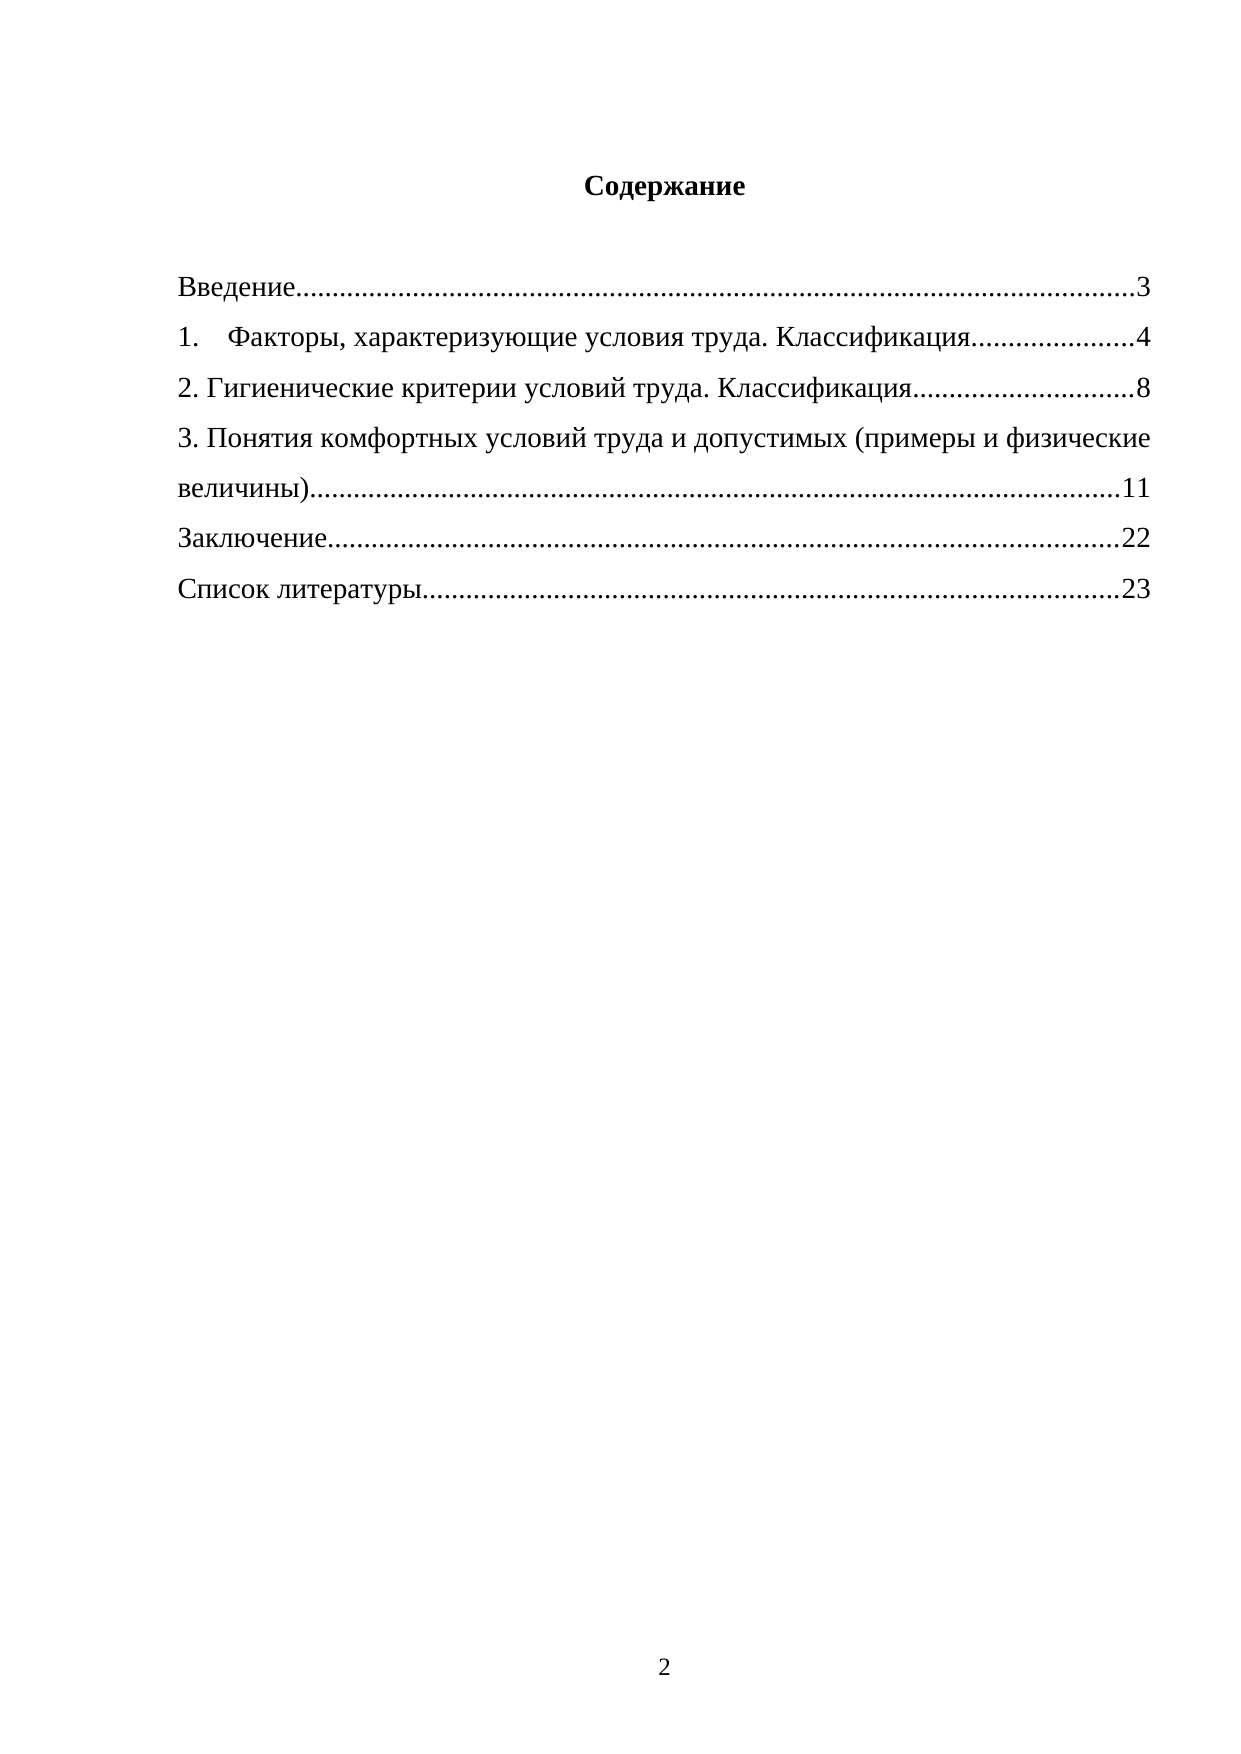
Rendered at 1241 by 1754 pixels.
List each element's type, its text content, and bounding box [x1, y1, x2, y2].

text 2. Гигиенические критерии условий труда. Классификация 8 [177, 370, 1152, 403]
text Введение 3 [177, 269, 1152, 303]
text 3. Понятия комфортных условий труда и допустимых (примеры и физические величины) 11 [177, 420, 1152, 504]
text Список литературы 23 [177, 571, 1152, 604]
text Заключение 22 [177, 521, 1152, 554]
text 1. Факторы, характеризующие условия труда. Классификация 4 [177, 319, 1152, 353]
text Содержание [177, 168, 1152, 202]
